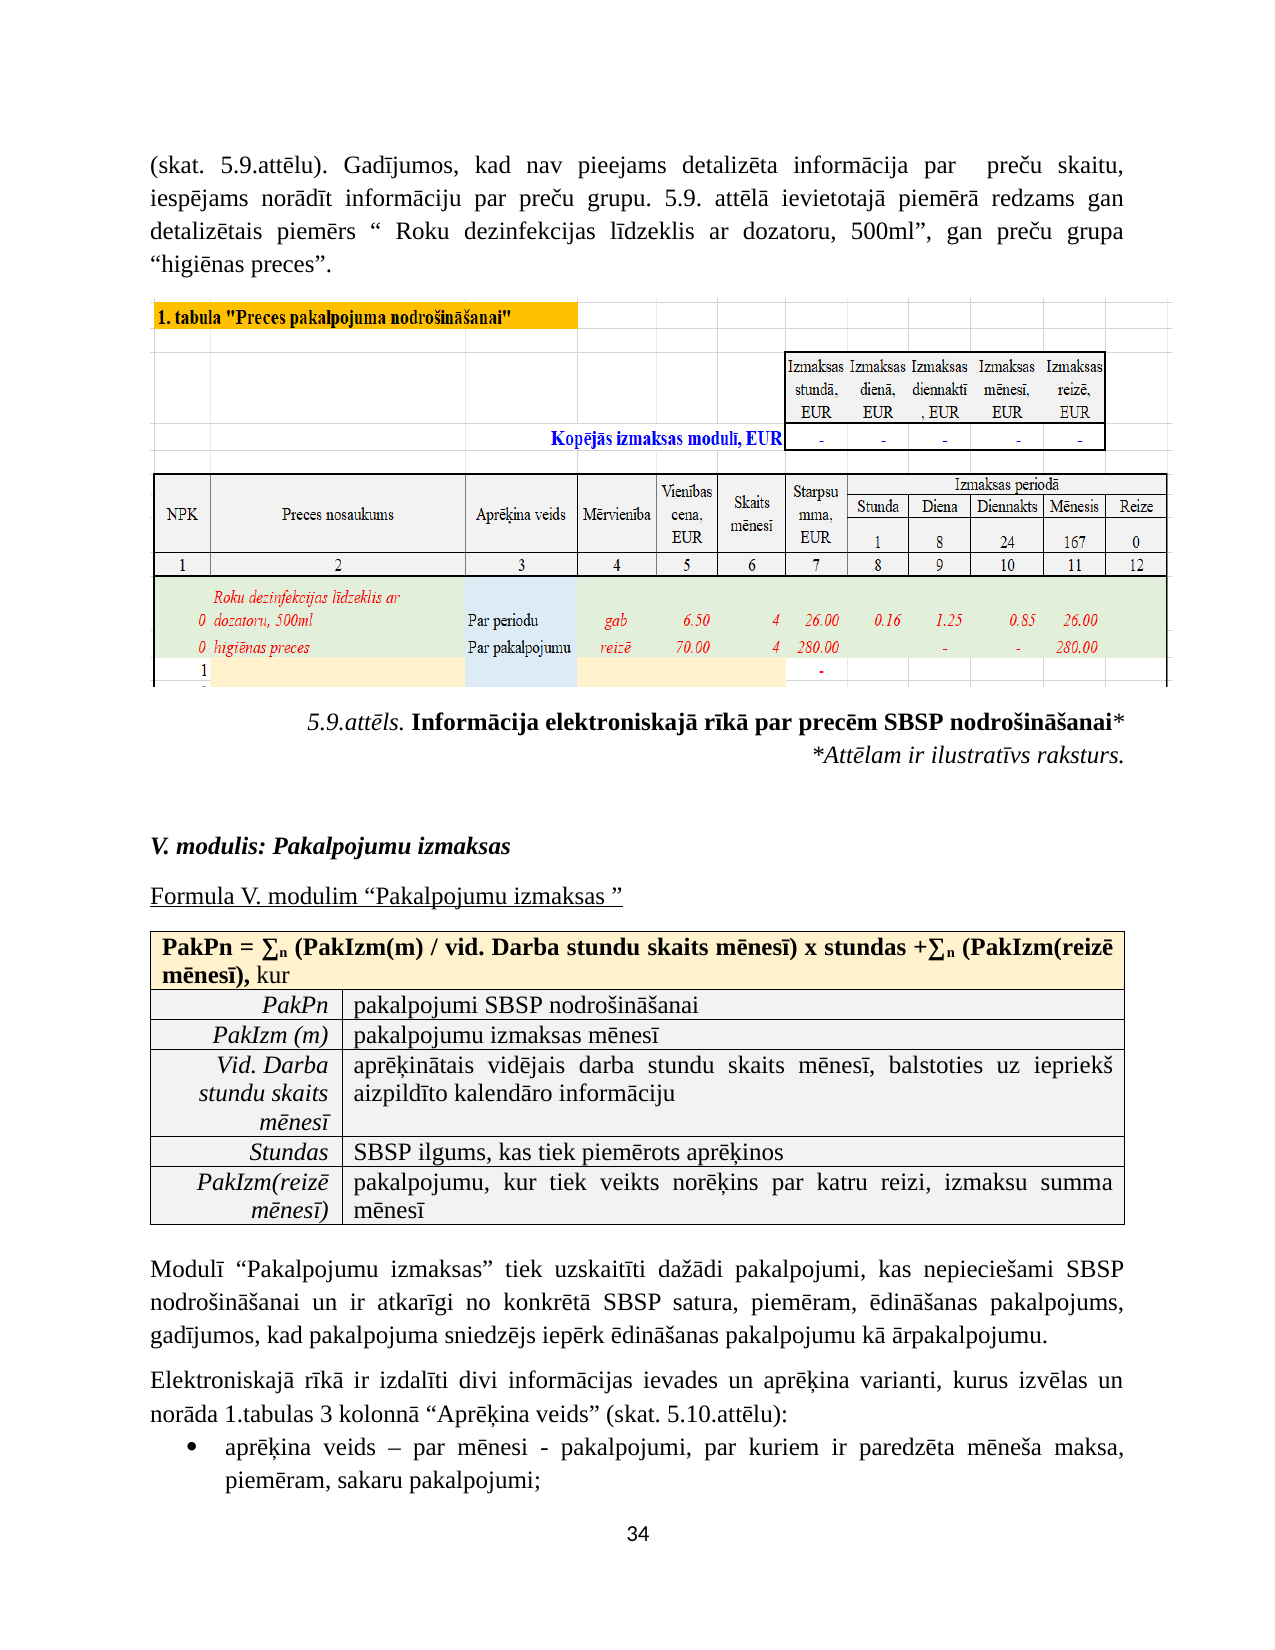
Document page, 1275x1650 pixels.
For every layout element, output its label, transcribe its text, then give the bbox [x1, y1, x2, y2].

text Formula V. modulim “Pakalpojumu izmaksas ” [150, 881, 1125, 909]
list aprēķina veids – par mēnesi - pakalpojumi, par kuriem ir paredzēta mēneša maksa, piemēram, sakaru pakalpojumi; [187, 1432, 1125, 1493]
text *Attēlam ir ilustratīvs raksturs. [150, 740, 1125, 769]
text 5.9.attēls. Informācija elektroniskajā rīkā par precēm SBSP nodrošināšanai* [150, 707, 1125, 736]
table_cell pakalpojumu izmaksas mēnesī [343, 1020, 1124, 1049]
text V. modulis: Pakalpojumu izmaksas [150, 831, 1125, 860]
table_cell Stundas [151, 1137, 342, 1166]
picture [150, 298, 1173, 687]
table_cell Vid. Darba stundu skaits mēnesī [151, 1050, 342, 1136]
text Modulī “Pakalpojumu izmaksas” tiek uzskaitīti dažādi pakalpojumi, kas nepieciešami SBSP nodrošināšanai un ir atkarīgi no konkrētā SBSP satura, piemēram, ēdināšanas pakalpojums, gadījumos, kad pakalpojuma sniedzējs iepērk ēdināšanas pakalpojumu kā ārpakalpojumu. [150, 1254, 1125, 1349]
table_cell PakIzm (m) [151, 1020, 342, 1049]
text Elektroniskajā rīkā ir izdalīti divi informācijas ievades un aprēķina varianti, kurus izvēlas un norāda 1.tabulas 3 kolonnā “Aprēķina veids” (skat. 5.10.attēlu): [150, 1366, 1125, 1427]
table_header PakPn = ∑n (PakIzm(m) / vid. Darba stundu skaits mēnesī) x stundas +∑n (PakIzm(reizē mēnesī), kur [151, 932, 1124, 989]
table_cell PakPn [151, 990, 342, 1019]
table_cell aprēķinātais vidējais darba stundu skaits mēnesī, balstoties uz iepriekš aizpildīto kalendāro informāciju [343, 1050, 1124, 1136]
table_cell pakalpojumu, kur tiek veikts norēķins par katru reizi, izmaksu summa mēnesī [343, 1167, 1124, 1224]
table_cell pakalpojumi SBSP nodrošināšanai [343, 990, 1124, 1019]
table_cell SBSP ilgums, kas tiek piemērots aprēķinos [343, 1137, 1124, 1166]
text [150, 150, 1125, 278]
table_cell PakIzm(reizē mēnesī) [151, 1167, 342, 1224]
